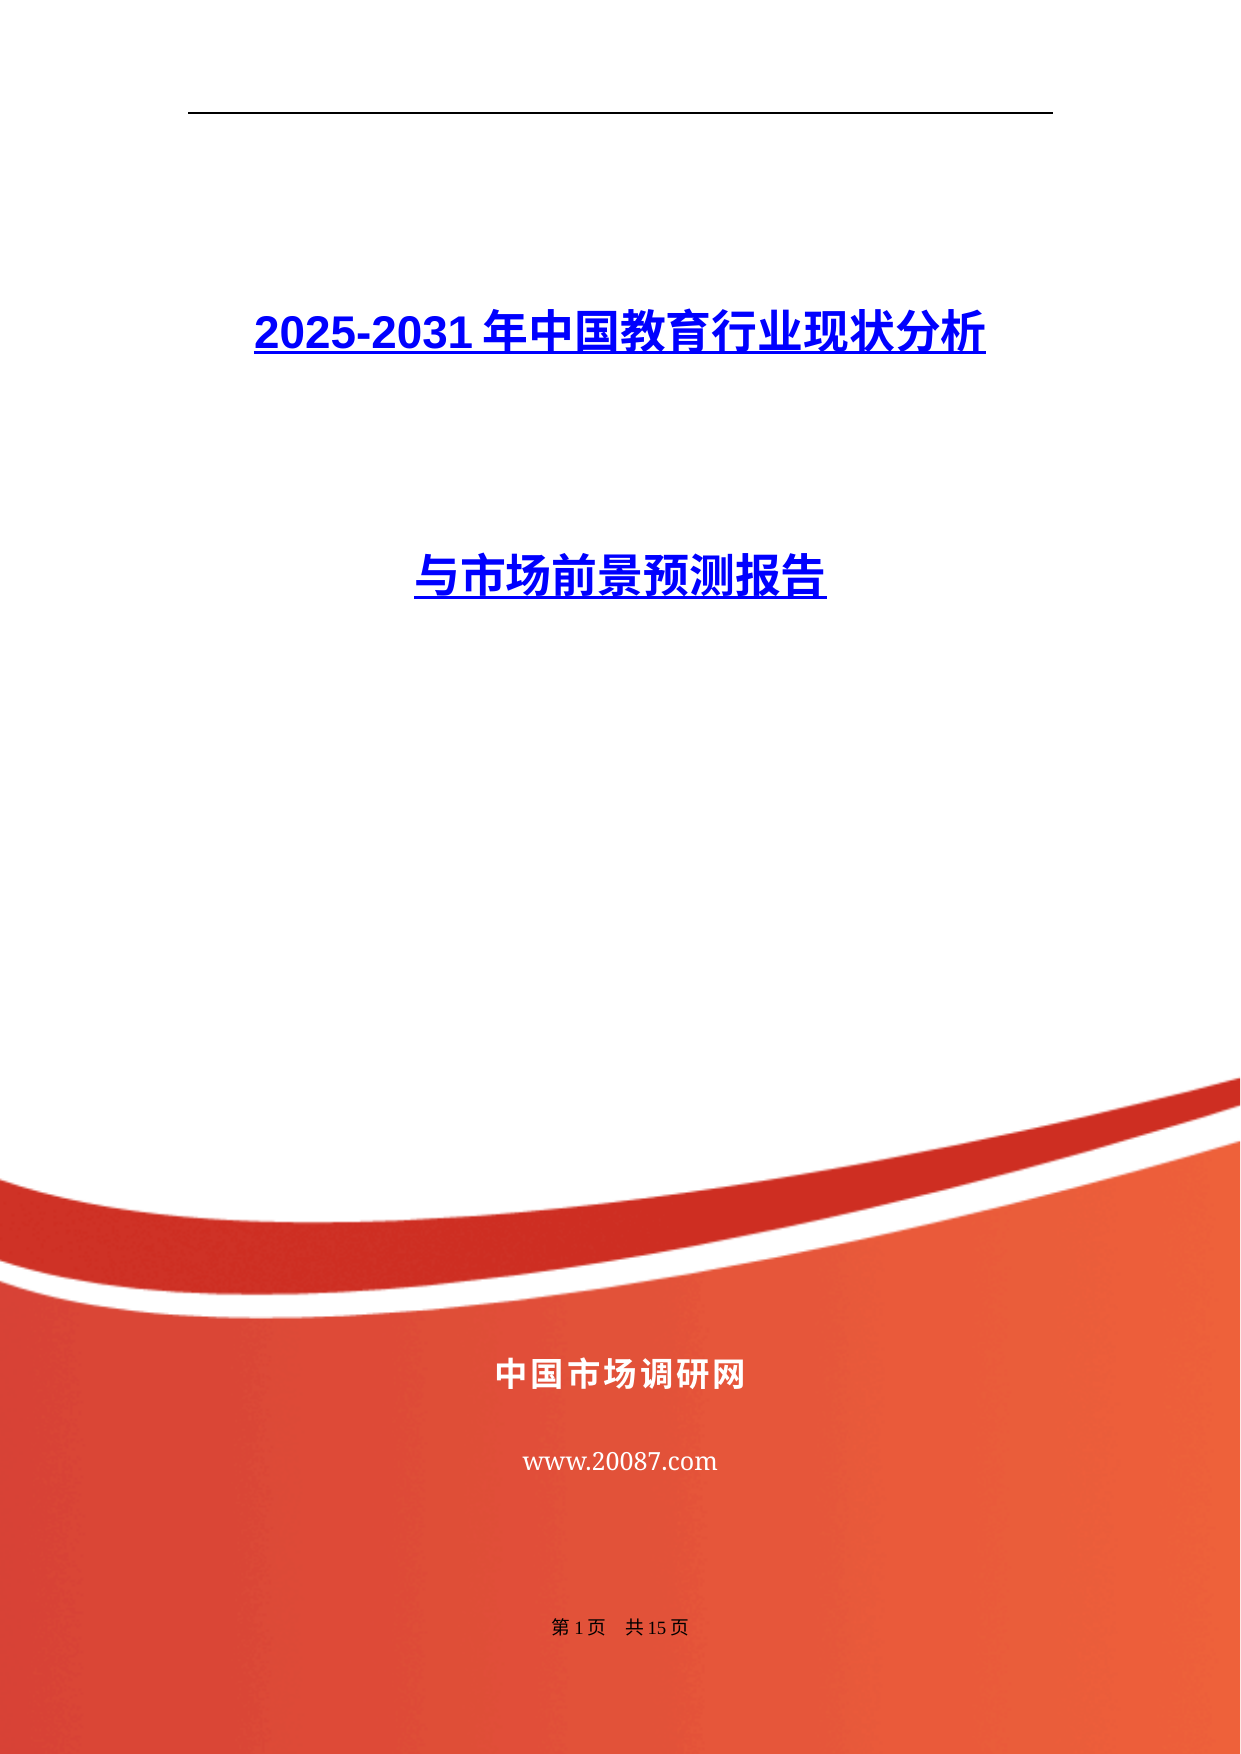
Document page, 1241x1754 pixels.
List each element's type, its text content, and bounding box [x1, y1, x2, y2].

text www.20087.com [187, 1428, 1053, 1493]
table_header 2025-2031年中国教育行业现状分析与市场前景预测报告 [188, 207, 1053, 773]
subtitle 中国市场调研网 [187, 1339, 1053, 1404]
picture [0, 1006, 1241, 1754]
